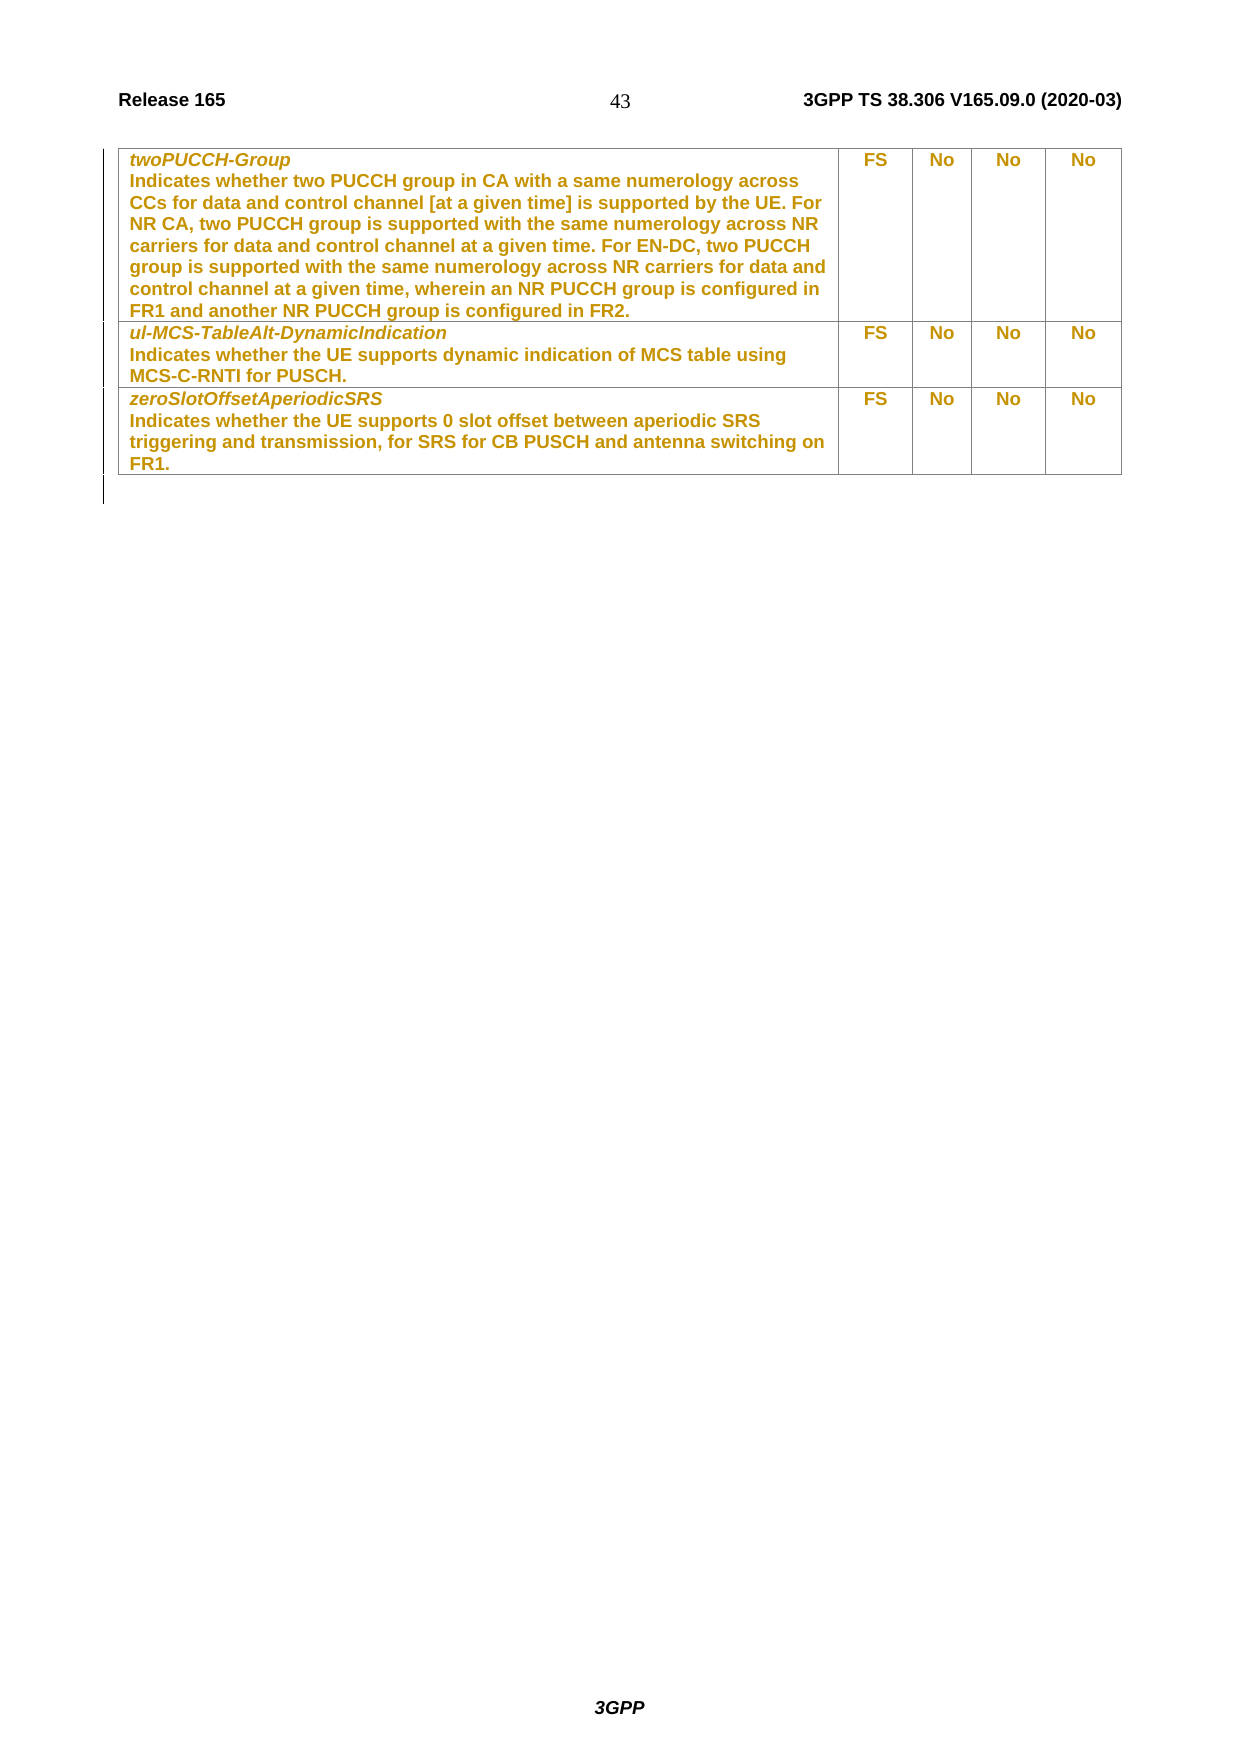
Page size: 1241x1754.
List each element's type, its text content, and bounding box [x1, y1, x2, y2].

table_cell No [1046, 149, 1121, 321]
table_cell No [972, 388, 1045, 474]
table_cell No [1046, 322, 1121, 387]
table_cell twoPUCCH-Group Indicates whether two PUCCH group in CA with a same numerology across CCs for data and control channel [at a given time] is supported by the UE. For NR CA, two PUCCH group is supported with the same numerology across NR carriers for data and control channel at a given time. For EN-DC, two PUCCH group is supported with the same numerology across NR carriers for data and control channel at a given time, wherein an NR PUCCH group is configured in FR1 and another NR PUCCH group is configured in FR2. [119, 149, 838, 321]
table_cell FS [839, 149, 912, 321]
table_cell No [913, 388, 971, 474]
table_cell No [913, 149, 971, 321]
table_cell FS [839, 388, 912, 474]
table_cell No [972, 149, 1045, 321]
table_cell No [1046, 388, 1121, 474]
table_cell ul-MCS-TableAlt-DynamicIndication Indicates whether the UE supports dynamic indication of MCS table using MCS-C-RNTI for PUSCH. [119, 322, 838, 387]
table_cell No [913, 322, 971, 387]
table_cell zeroSlotOffsetAperiodicSRS Indicates whether the UE supports 0 slot offset between aperiodic SRS triggering and transmission, for SRS for CB PUSCH and antenna switching on FR1. [119, 388, 838, 474]
table_cell No [972, 322, 1045, 387]
table_cell FS [839, 322, 912, 387]
